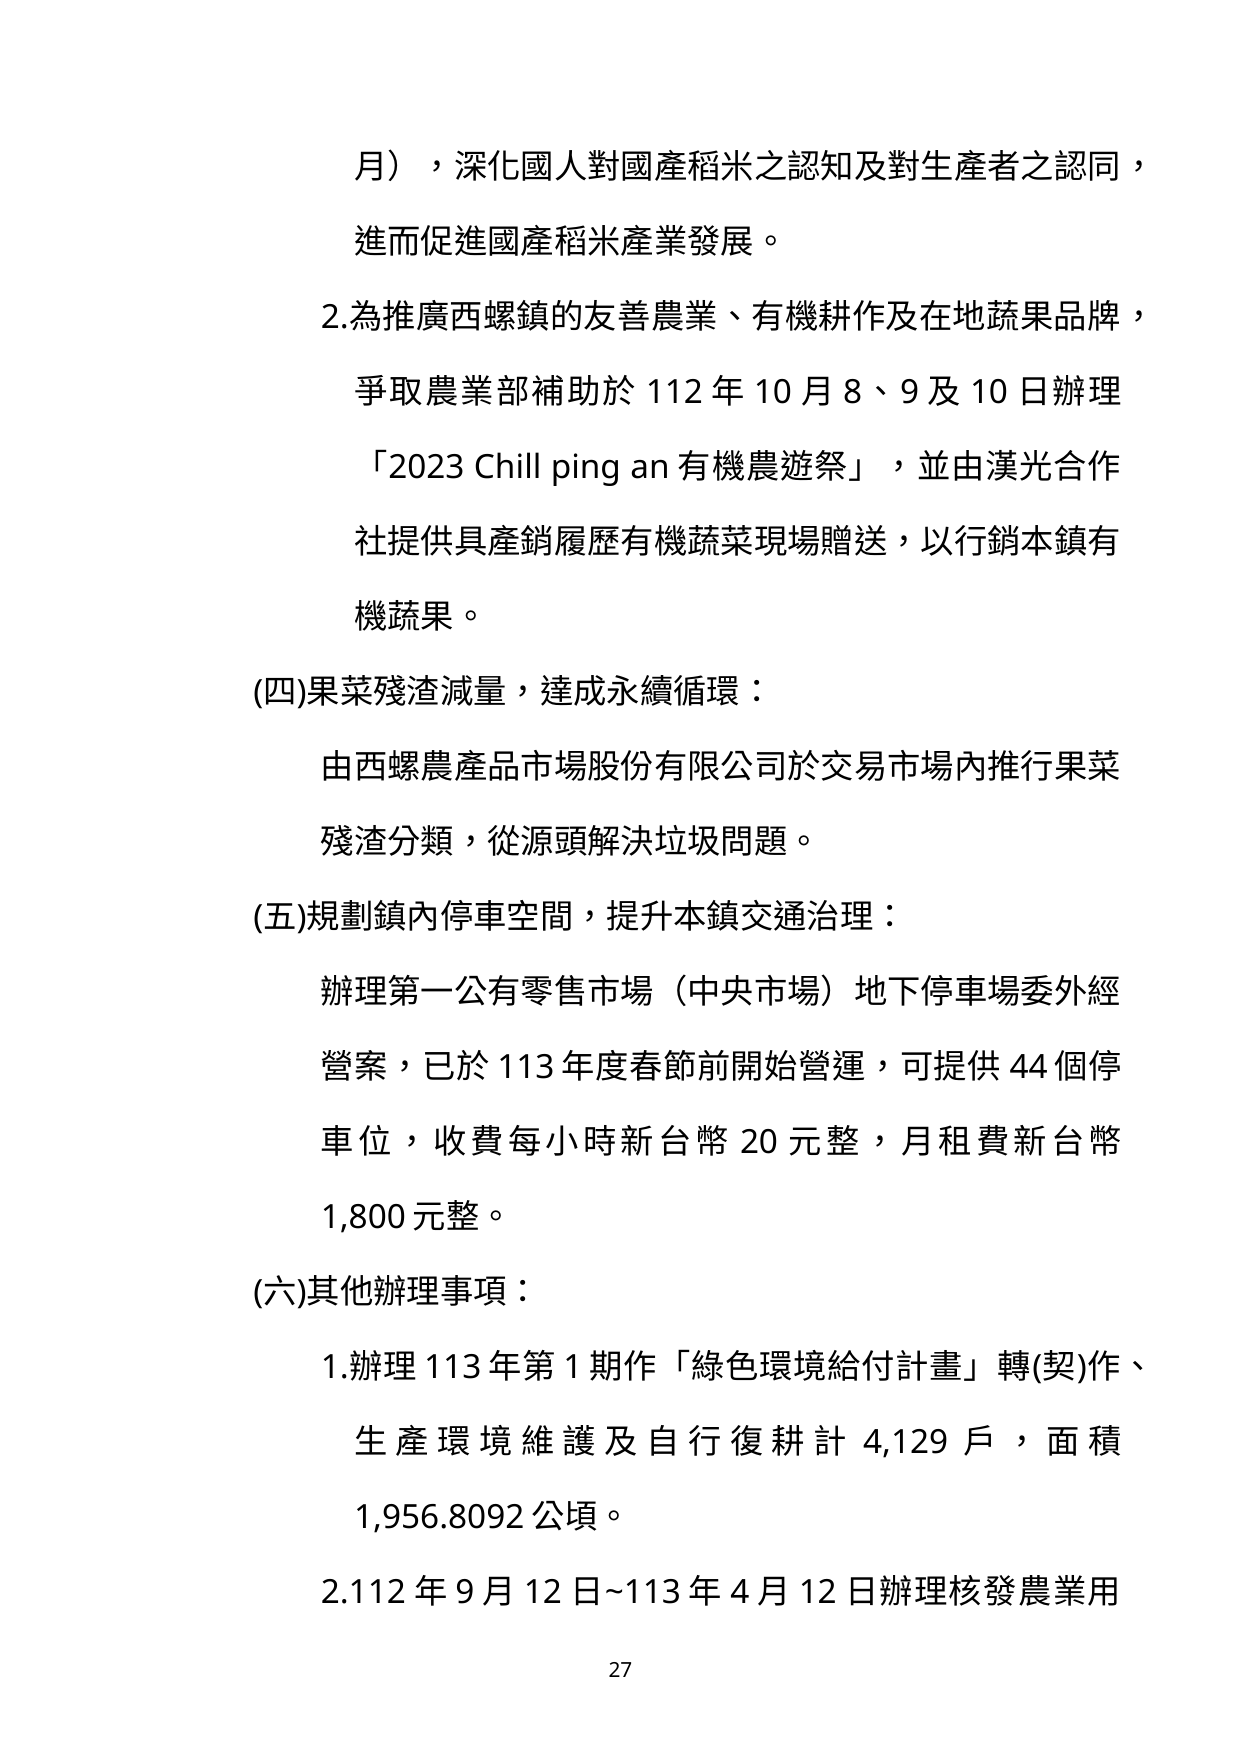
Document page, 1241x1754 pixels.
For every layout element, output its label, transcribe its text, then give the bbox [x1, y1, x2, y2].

text 由西螺農產品市場股份有限公司於交易市場內推行果菜殘渣分類，從源頭解決垃圾問題。 [321, 727, 1122, 877]
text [321, 127, 1122, 277]
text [321, 1552, 1122, 1627]
text 1.辦理113年第1期作「綠色環境給付計畫」轉(契)作、生產環境維護及自行復耕計4,129戶，面積1,956.8092公頃。 [321, 1327, 1122, 1552]
text (四)果菜殘渣減量，達成永續循環： [253, 652, 1122, 727]
text (五)規劃鎮內停車空間，提升本鎮交通治理： [253, 877, 1122, 952]
text (六)其他辦理事項： [253, 1252, 1122, 1327]
text 2.為推廣西螺鎮的友善農業、有機耕作及在地蔬果品牌，爭取農業部補助於112年10月8、9及10日辦理「2023 Chill ping an有機農遊祭」，並由漢光合作社提供具產銷履歷有機蔬菜現場贈送，以行銷本鎮有機蔬果。 [321, 277, 1122, 652]
text 辦理第一公有零售市場（中央市場）地下停車場委外經營案，已於113年度春節前開始營運，可提供44個停車位，收費每小時新台幣20元整，月租費新台幣1,800元整。 [321, 952, 1122, 1252]
